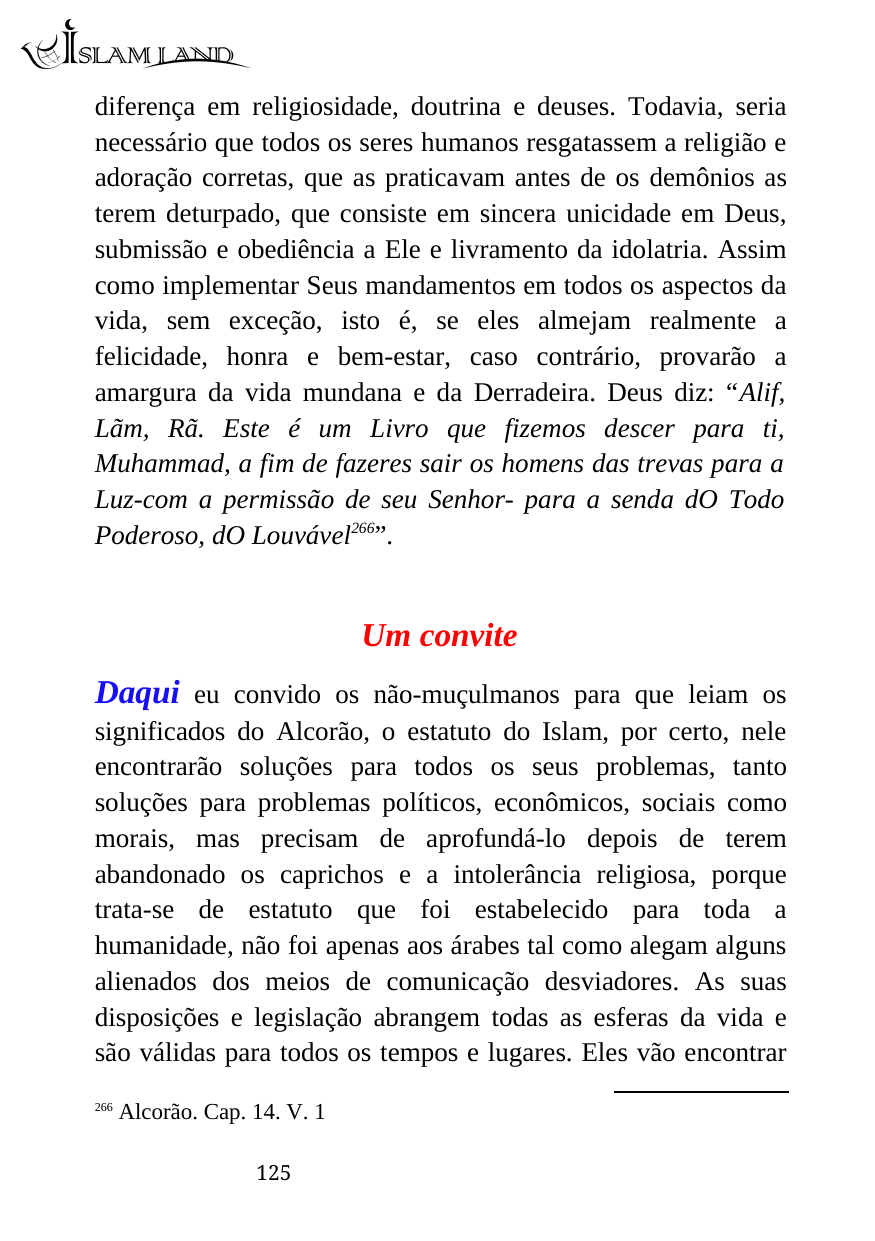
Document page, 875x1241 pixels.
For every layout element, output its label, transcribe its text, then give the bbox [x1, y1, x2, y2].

picture [20, 19, 252, 69]
text Um convite [94, 615, 788, 654]
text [94, 672, 788, 1067]
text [94, 90, 788, 550]
